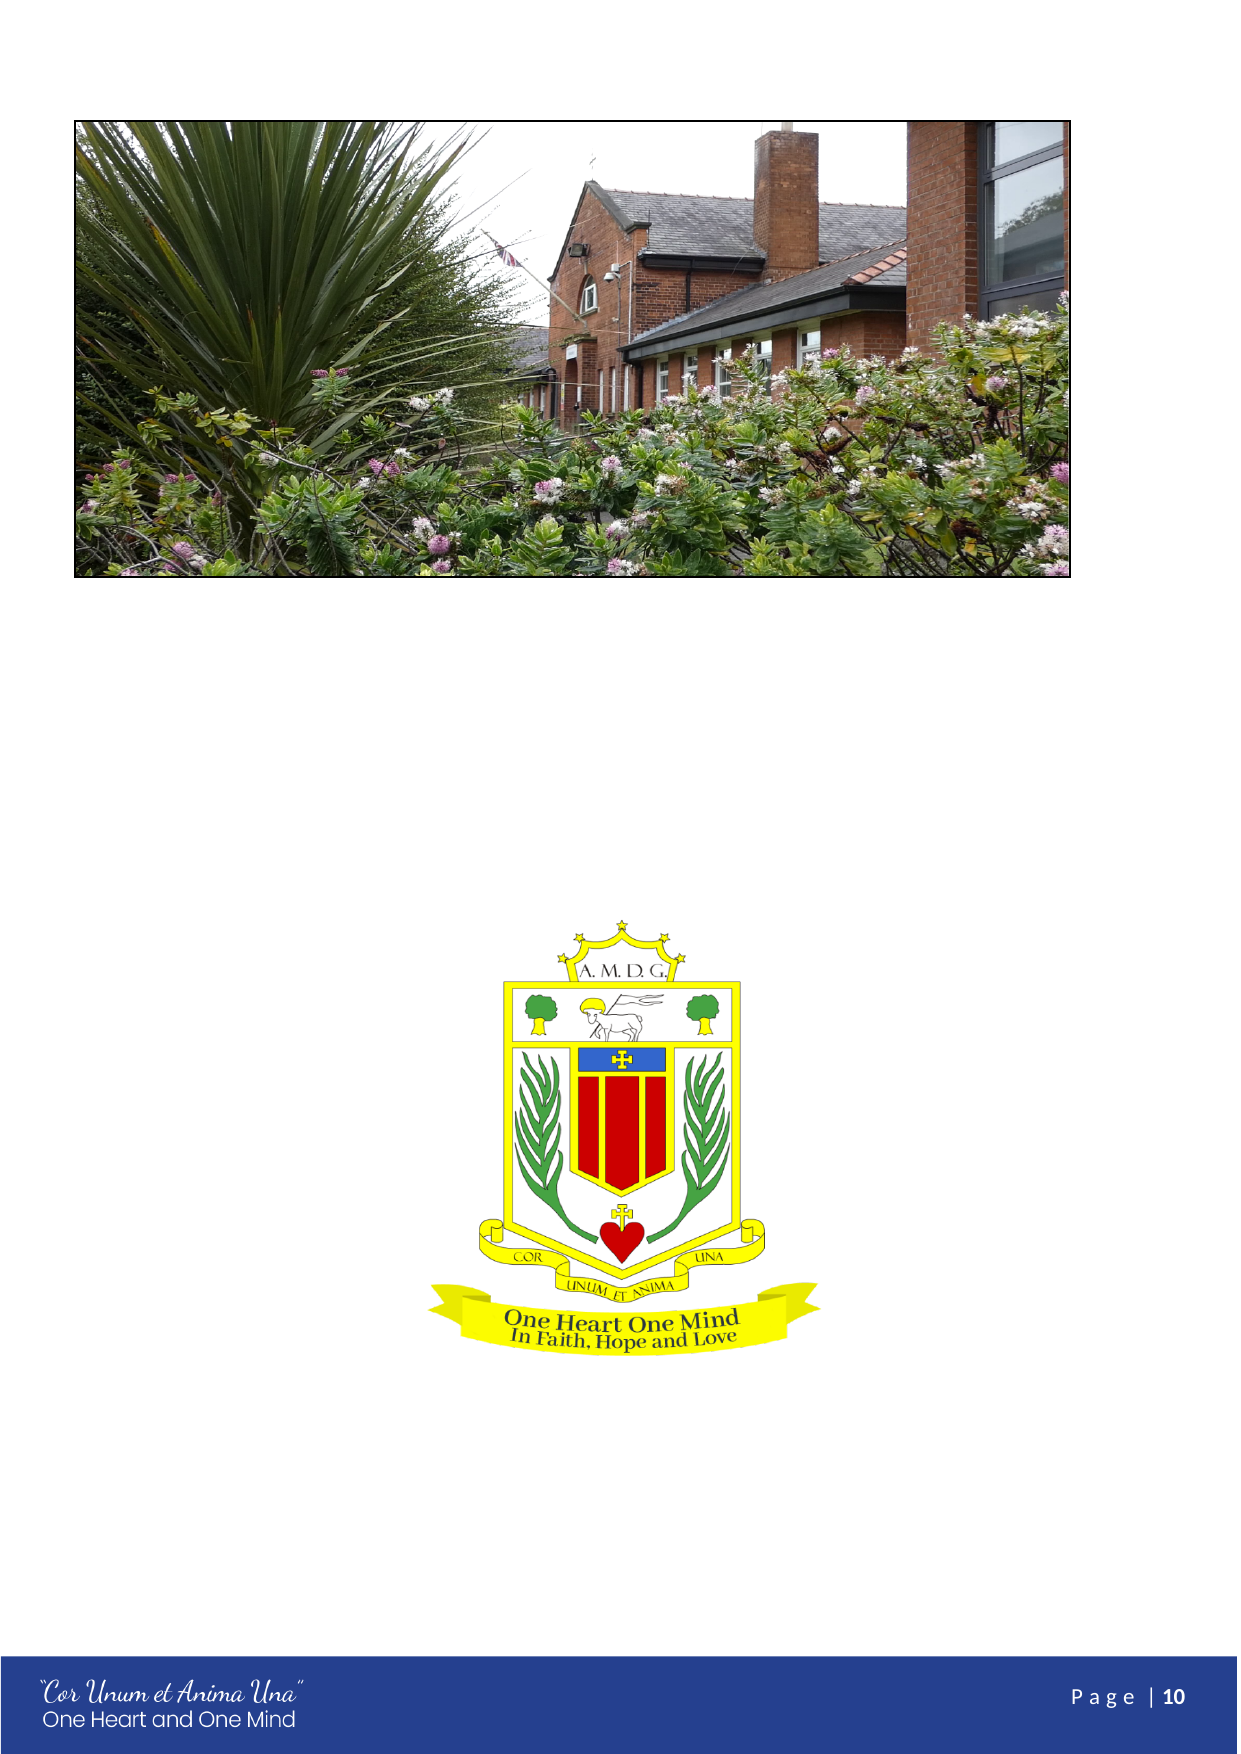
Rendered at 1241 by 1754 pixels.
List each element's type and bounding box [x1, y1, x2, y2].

picture [33, 1673, 309, 1735]
picture [76, 122, 1069, 576]
picture [397, 915, 840, 1371]
